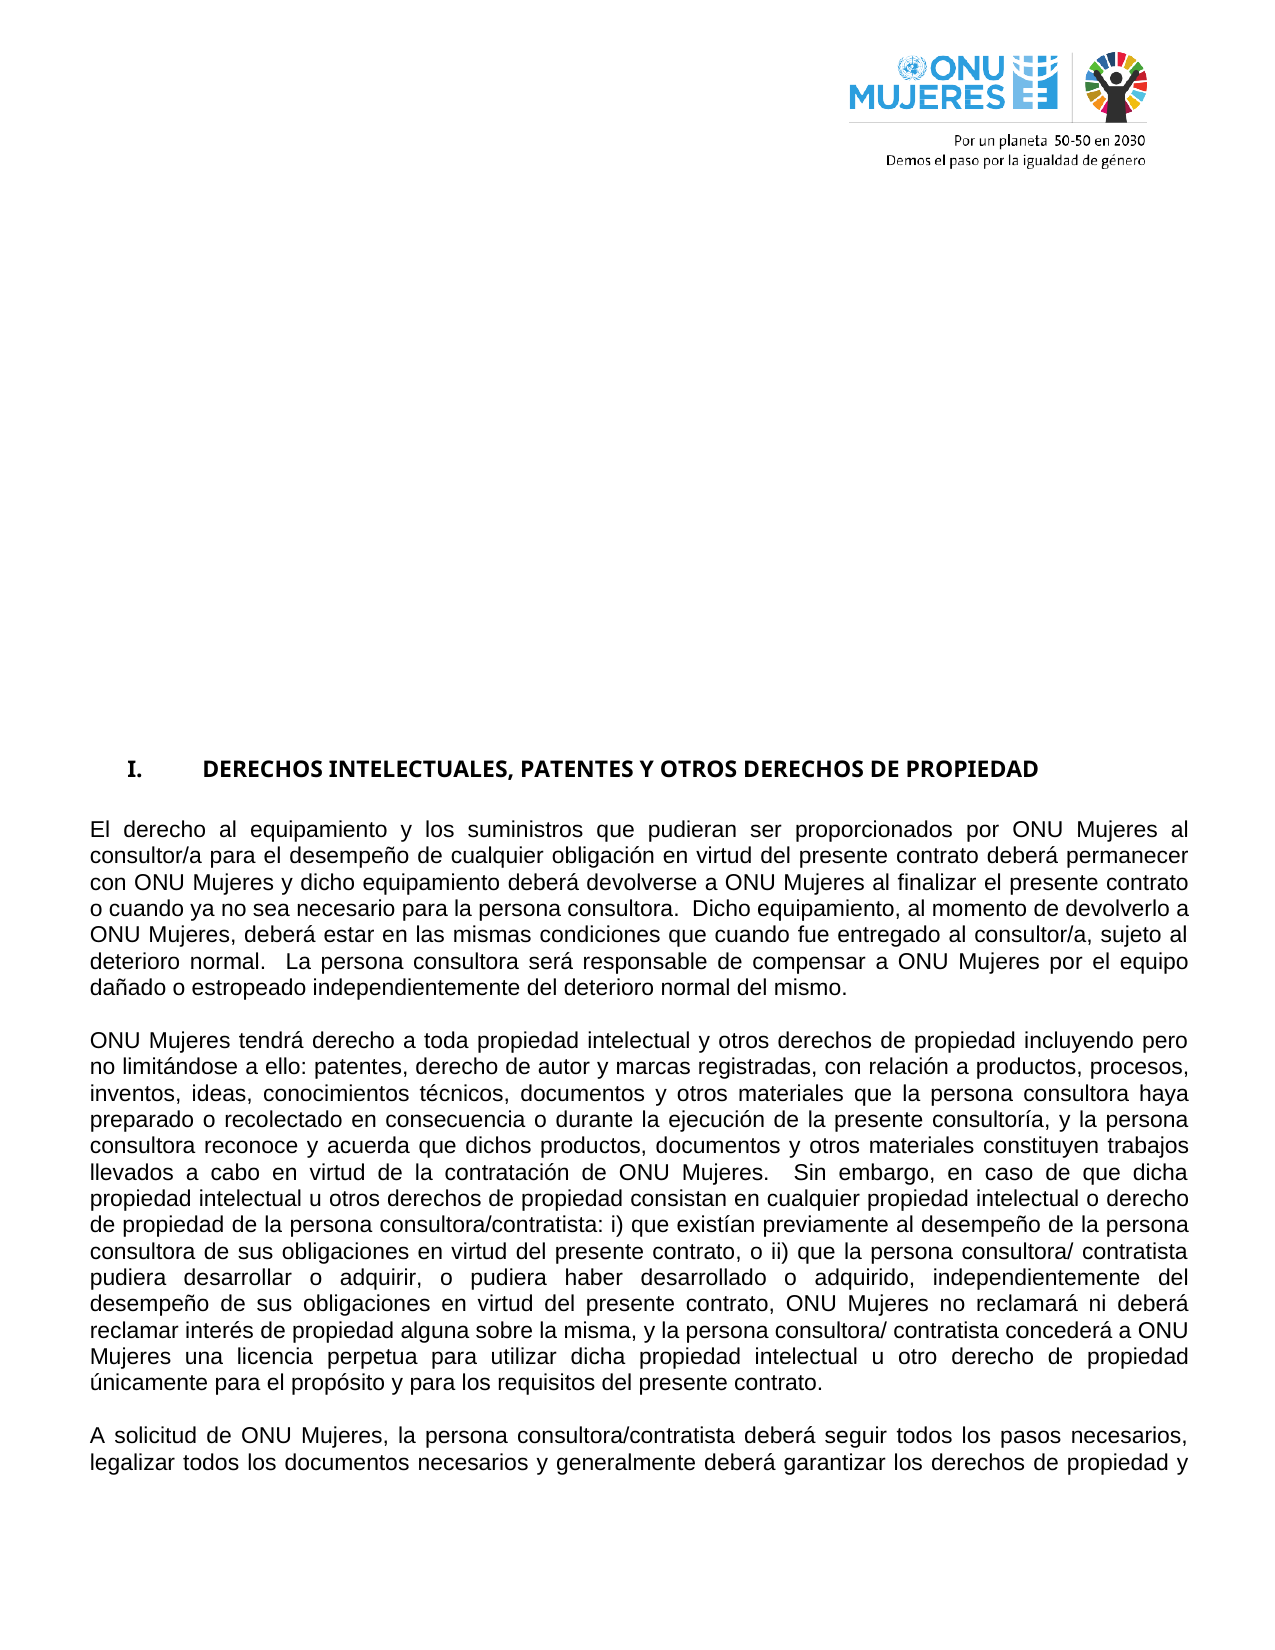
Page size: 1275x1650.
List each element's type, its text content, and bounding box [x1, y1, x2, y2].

list DERECHOS INTELECTUALES, PATENTES Y OTROS DERECHOS DE PROPIEDAD [127, 753, 1189, 785]
text ONU Mujeres tendrá derecho a toda propiedad intelectual y otros derechos de propiedad incluyendo pero no limitándose a ello: patentes, derecho de autor y marcas registradas, con relación a productos, procesos, inventos, ideas, conocimientos técnicos, documentos y otros materiales que la persona consultora haya preparado o recolectado en consecuencia o durante la ejecución de la presente consultoría, y la persona consultora reconoce y acuerda que dichos productos, documentos y otros materiales constituyen trabajos llevados a cabo en virtud de la contratación de ONU Mujeres. Sin embargo, en caso de que dicha propiedad intelectual u otros derechos de propiedad consistan en cualquier propiedad intelectual o derecho de propiedad de la persona consultora/contratista: i) que existían previamente al desempeño de la persona consultora de sus obligaciones en virtud del presente contrato, o ii) que la persona consultora/ contratista pudiera desarrollar o adquirir, o pudiera haber desarrollado o adquirido, independientemente del desempeño de sus obligaciones en virtud del presente contrato, ONU Mujeres no reclamará ni deberá reclamar interés de propiedad alguna sobre la misma, y la persona consultora/ contratista concederá a ONU Mujeres una licencia perpetua para utilizar dicha propiedad intelectual u otro derecho de propiedad únicamente para el propósito y para los requisitos del presente contrato. [89, 1027, 1189, 1396]
picture [849, 52, 1147, 123]
text El derecho al equipamiento y los suministros que pudieran ser proporcionados por ONU Mujeres al consultor/a para el desempeño de cualquier obligación en virtud del presente contrato deberá permanecer con ONU Mujeres y dicho equipamiento deberá devolverse a ONU Mujeres al finalizar el presente contrato o cuando ya no sea necesario para la persona consultora. Dicho equipamiento, al momento de devolverlo a ONU Mujeres, deberá estar en las mismas condiciones que cuando fue entregado al consultor/a, sujeto al deterioro normal. La persona consultora será responsable de compensar a ONU Mujeres por el equipo dañado o estropeado independientemente del deterioro normal del mismo. [89, 816, 1189, 1000]
picture [887, 134, 1145, 169]
